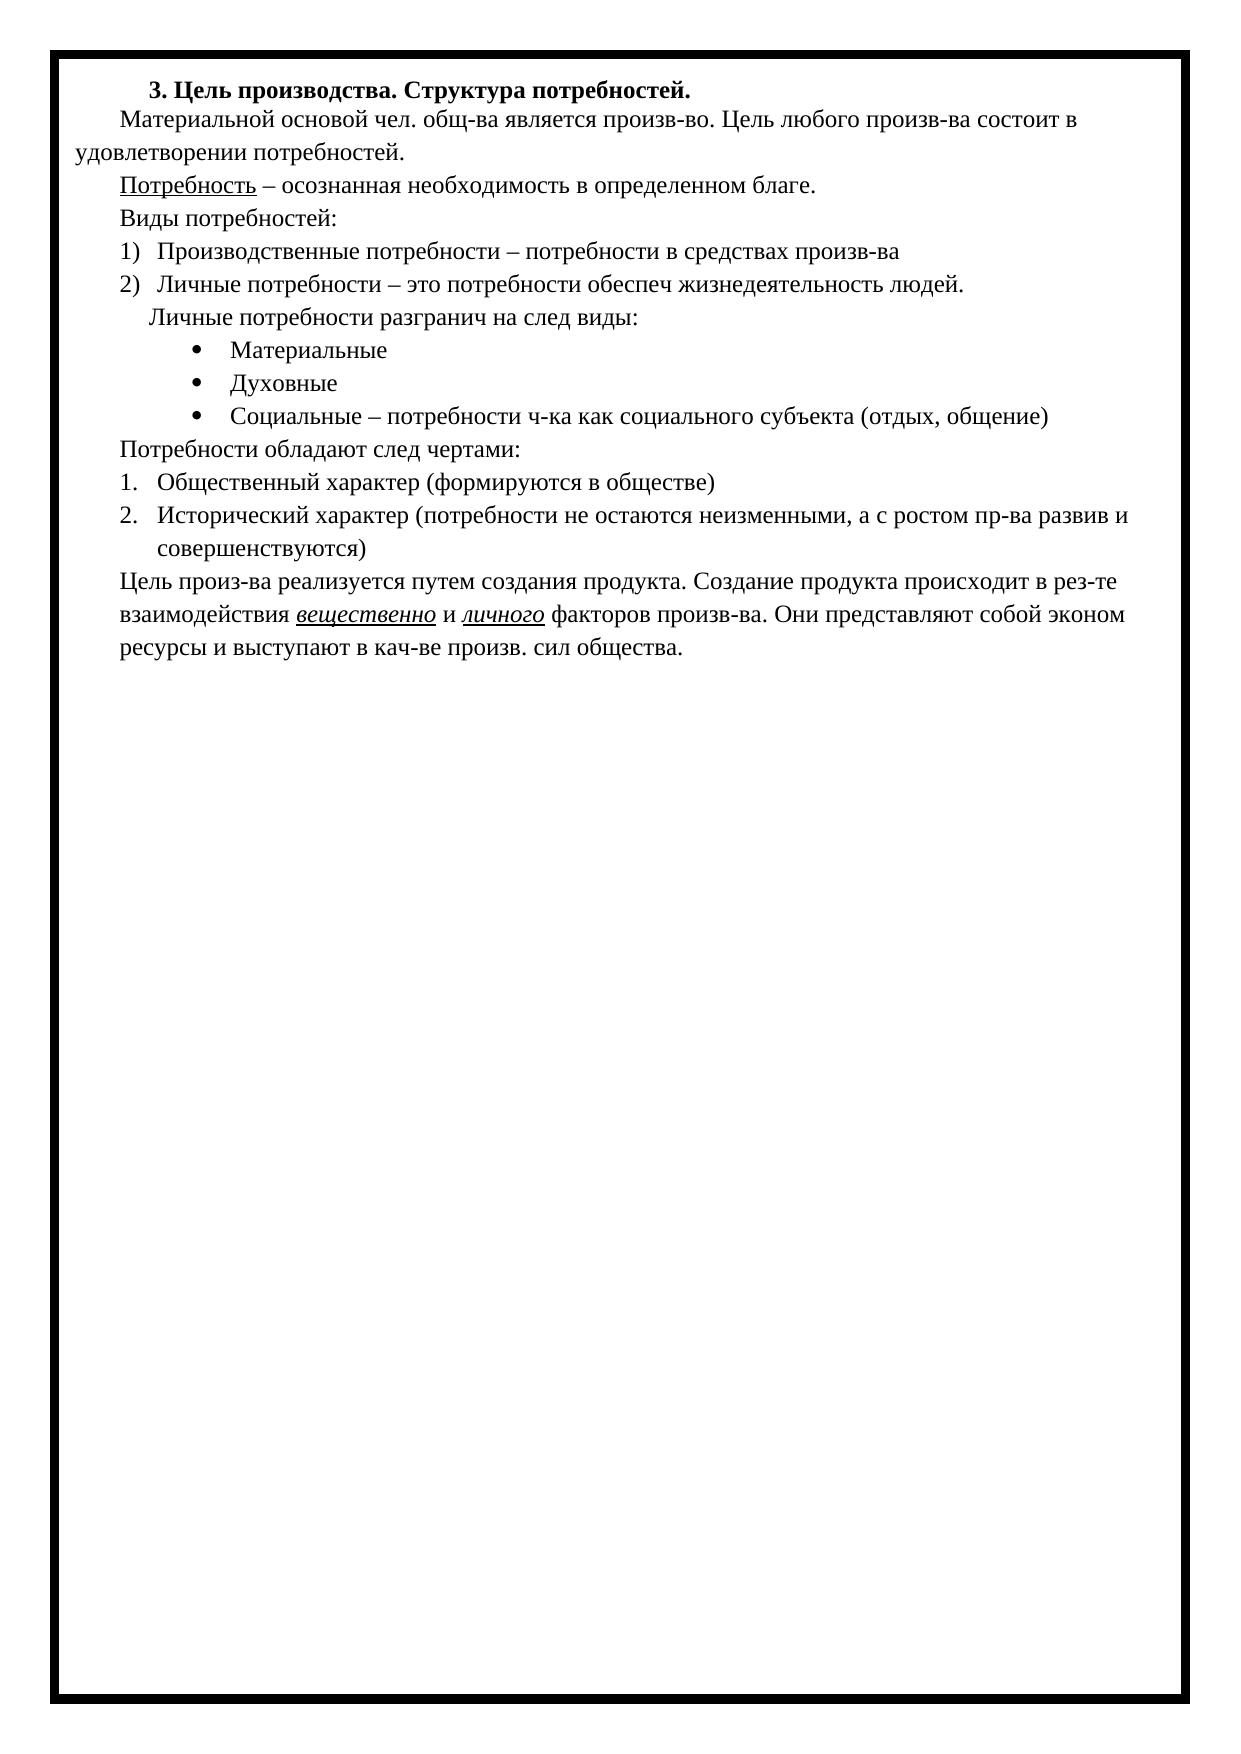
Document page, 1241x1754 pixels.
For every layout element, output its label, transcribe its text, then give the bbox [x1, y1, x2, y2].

list Производственные потребности – потребности в средствах произв-ва [119, 236, 1165, 264]
text Виды потребностей: [75, 203, 1165, 232]
list Личные потребности – это потребности обеспеч жизнедеятельность людей. [119, 269, 1165, 298]
text Материальной основой чел. общ-ва является произв-во. Цель любого произв-ва состоит в удовлетворении потребностей. [75, 104, 1165, 166]
text Цель произ-ва реализуется путем создания продукта. Создание продукта происходит в рез-те взаимодействия вещественно и личного факторов произв-ва. Они представляют собой эконом ресурсы и выступают в кач-ве произв. сил общества. [119, 566, 1165, 661]
text Личные потребности разгранич на след виды: [149, 302, 1165, 331]
list Исторический характер (потребности не остаются неизменными, а с ростом пр-ва развив и совершенствуются) [119, 500, 1165, 562]
list Социальные – потребности ч-ка как социального субъекта (отдых, общение) [192, 401, 1165, 430]
text Потребности обладают след чертами: [75, 434, 1165, 463]
list Материальные [192, 335, 1165, 364]
text Потребность – осознанная необходимость в определенном благе. [75, 170, 1165, 198]
list Духовные [192, 368, 1165, 397]
text 3. Цель производства. Структура потребностей. [75, 75, 1165, 104]
list Общественный характер (формируются в обществе) [119, 467, 1165, 496]
